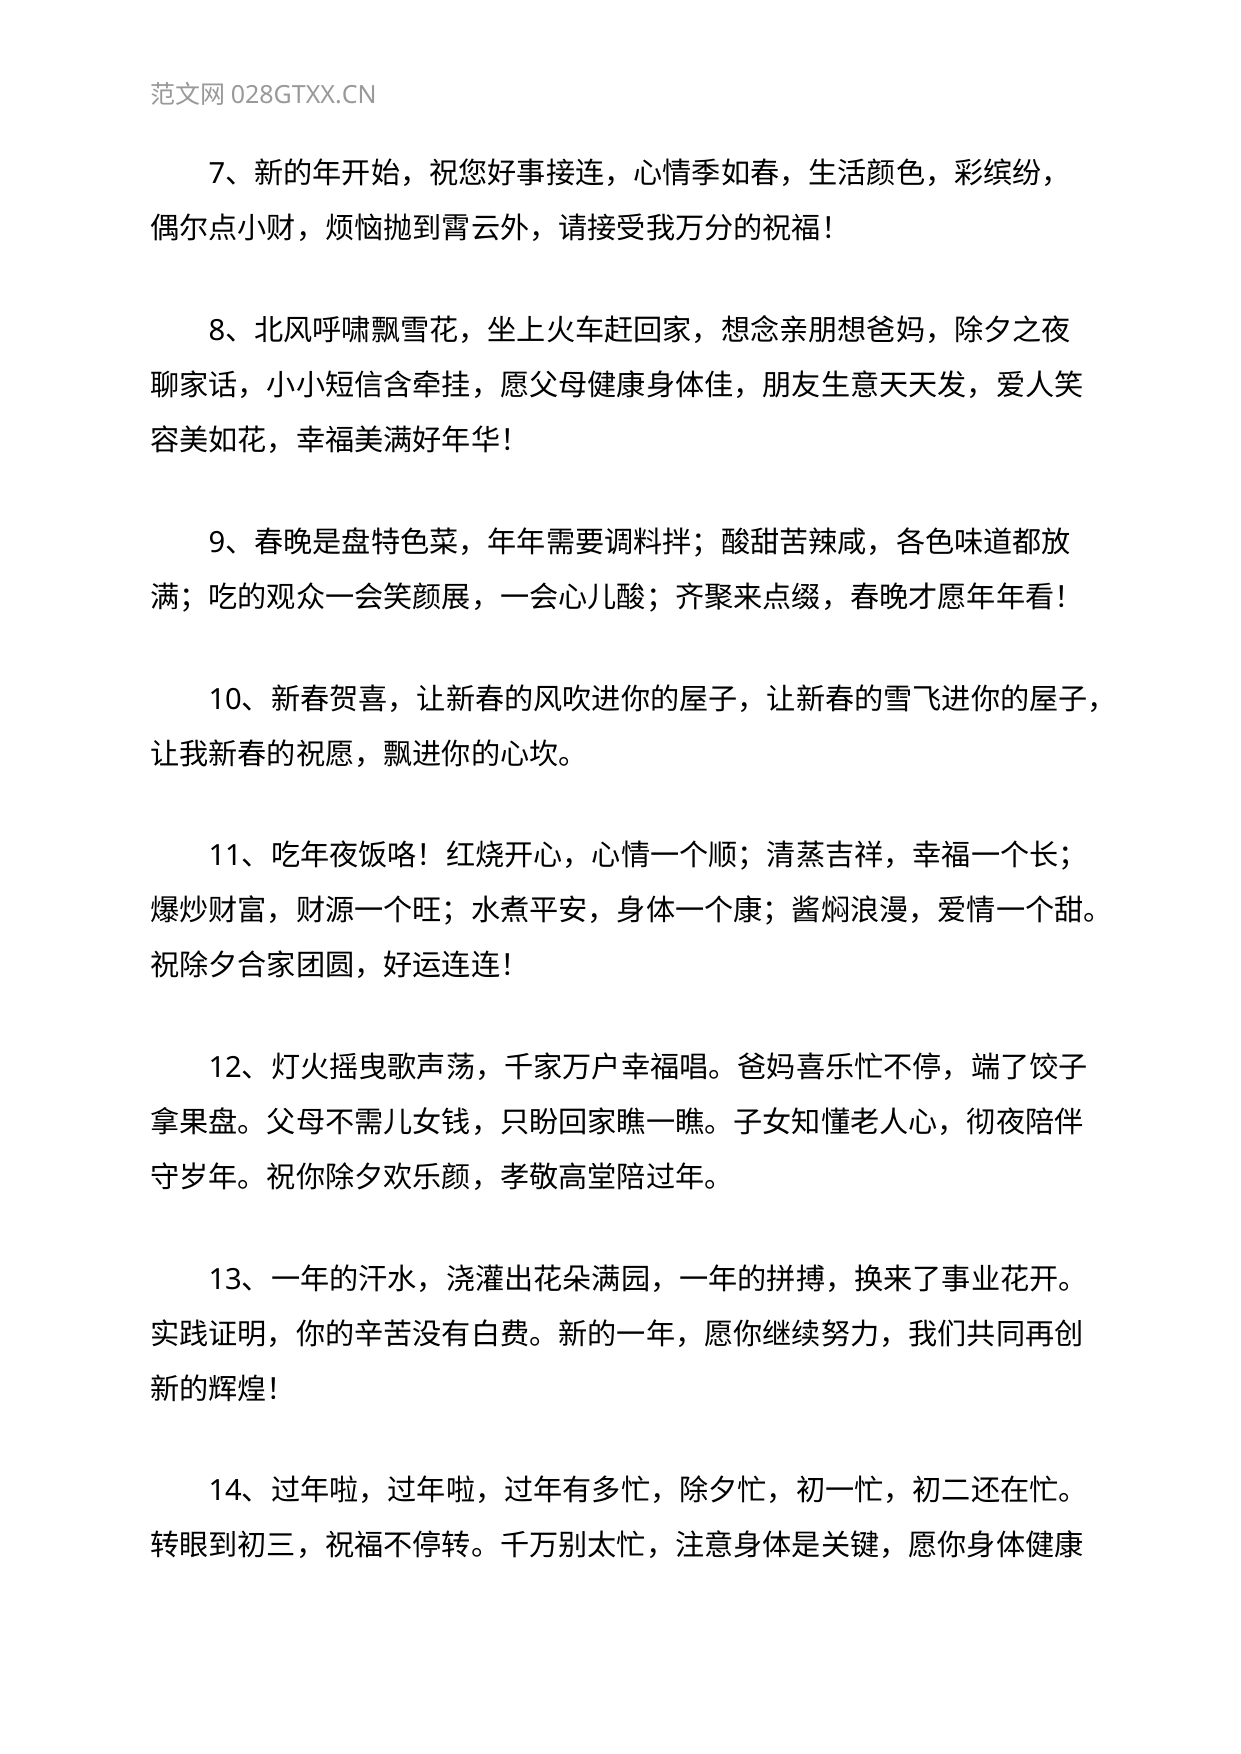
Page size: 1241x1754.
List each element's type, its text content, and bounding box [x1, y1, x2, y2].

text 11、吃年夜饭咯！红烧开心，心情一个顺；清蒸吉祥，幸福一个长；爆炒财富，财源一个旺；水煮平安，身体一个康；酱焖浪漫，爱情一个甜。祝除夕合家团圆，好运连连！ [150, 832, 1090, 984]
text 10、新春贺喜，让新春的风吹进你的屋子，让新春的雪飞进你的屋子，让我新春的祝愿，飘进你的心坎。 [150, 675, 1090, 772]
text 12、灯火摇曳歌声荡，千家万户幸福唱。爸妈喜乐忙不停，端了饺子拿果盘。父母不需儿女钱，只盼回家瞧一瞧。子女知懂老人心，彻夜陪伴守岁年。祝你除夕欢乐颜，孝敬高堂陪过年。 [150, 1044, 1090, 1196]
text 9、春晚是盘特色菜，年年需要调料拌；酸甜苦辣咸，各色味道都放满；吃的观众一会笑颜展，一会心儿酸；齐聚来点缀，春晚才愿年年看！ [150, 518, 1090, 616]
text 13、一年的汗水，浇灌出花朵满园，一年的拼搏，换来了事业花开。实践证明，你的辛苦没有白费。新的一年，愿你继续努力，我们共同再创新的辉煌！ [150, 1255, 1090, 1407]
text 8、北风呼啸飘雪花，坐上火车赶回家，想念亲朋想爸妈，除夕之夜聊家话，小小短信含牵挂，愿父母健康身体佳，朋友生意天天发，爱人笑容美如花，幸福美满好年华！ [150, 307, 1090, 459]
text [150, 1467, 1090, 1564]
text 7、新的年开始，祝您好事接连，心情季如春，生活颜色，彩缤纷，偶尔点小财，烦恼抛到霄云外，请接受我万分的祝福！ [150, 150, 1090, 247]
